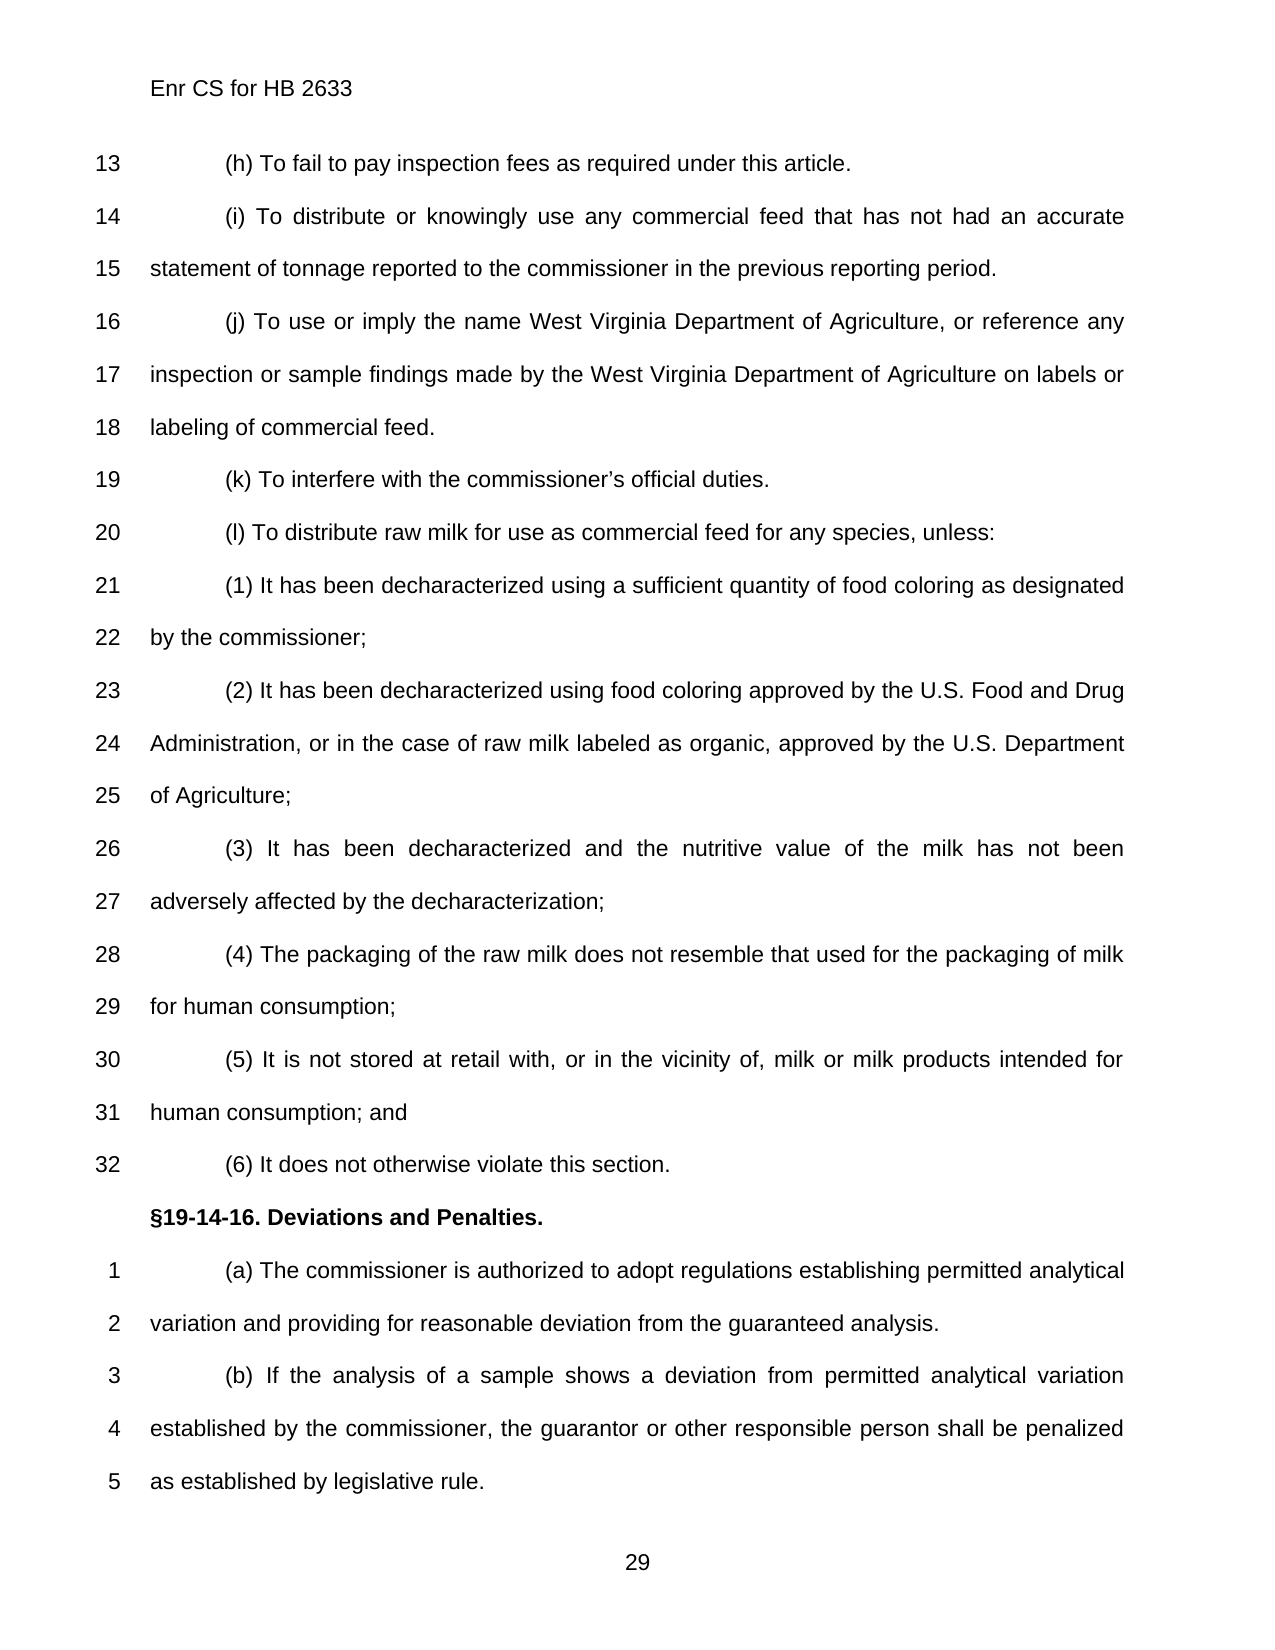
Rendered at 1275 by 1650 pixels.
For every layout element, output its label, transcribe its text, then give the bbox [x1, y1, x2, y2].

text (k) To interfere with the commissioner’s official duties. [150, 466, 1125, 493]
text (1) It has been decharacterized using a sufficient quantity of food coloring as designated by the commissioner; [150, 572, 1125, 651]
text (2) It has been decharacterized using food coloring approved by the U.S. Food and Drug Administration, or in the case of raw milk labeled as organic, approved by the U.S. Department of Agriculture; [150, 677, 1125, 809]
text (h) To fail to pay inspection fees as required under this article. [150, 150, 1125, 176]
subtitle §19-14-16. Deviations and Penalties. [150, 1204, 1125, 1231]
text (5) It is not stored at retail with, or in the vicinity of, milk or milk products intended for human consumption; and [150, 1046, 1125, 1125]
text (4) The packaging of the raw milk does not resemble that used for the packaging of milk for human consumption; [150, 941, 1125, 1020]
text (b) If the analysis of a sample shows a deviation from permitted analytical variation established by the commissioner, the guarantor or other responsible person shall be penalized as established by legislative rule. [150, 1362, 1125, 1494]
text (a) The commissioner is authorized to adopt regulations establishing permitted analytical variation and providing for reasonable deviation from the guaranteed analysis. [150, 1257, 1125, 1336]
text (3) It has been decharacterized and the nutritive value of the milk has not been adversely affected by the decharacterization; [150, 835, 1125, 914]
text (6) It does not otherwise violate this section. [150, 1151, 1125, 1178]
text (j) To use or imply the name West Virginia Department of Agriculture, or reference any inspection or sample findings made by the West Virginia Department of Agriculture on labels or labeling of commercial feed. [150, 308, 1125, 440]
text (i) To distribute or knowingly use any commercial feed that has not had an accurate statement of tonnage reported to the commissioner in the previous reporting period. [150, 203, 1125, 282]
text (l) To distribute raw milk for use as commercial feed for any species, unless: [150, 519, 1125, 545]
